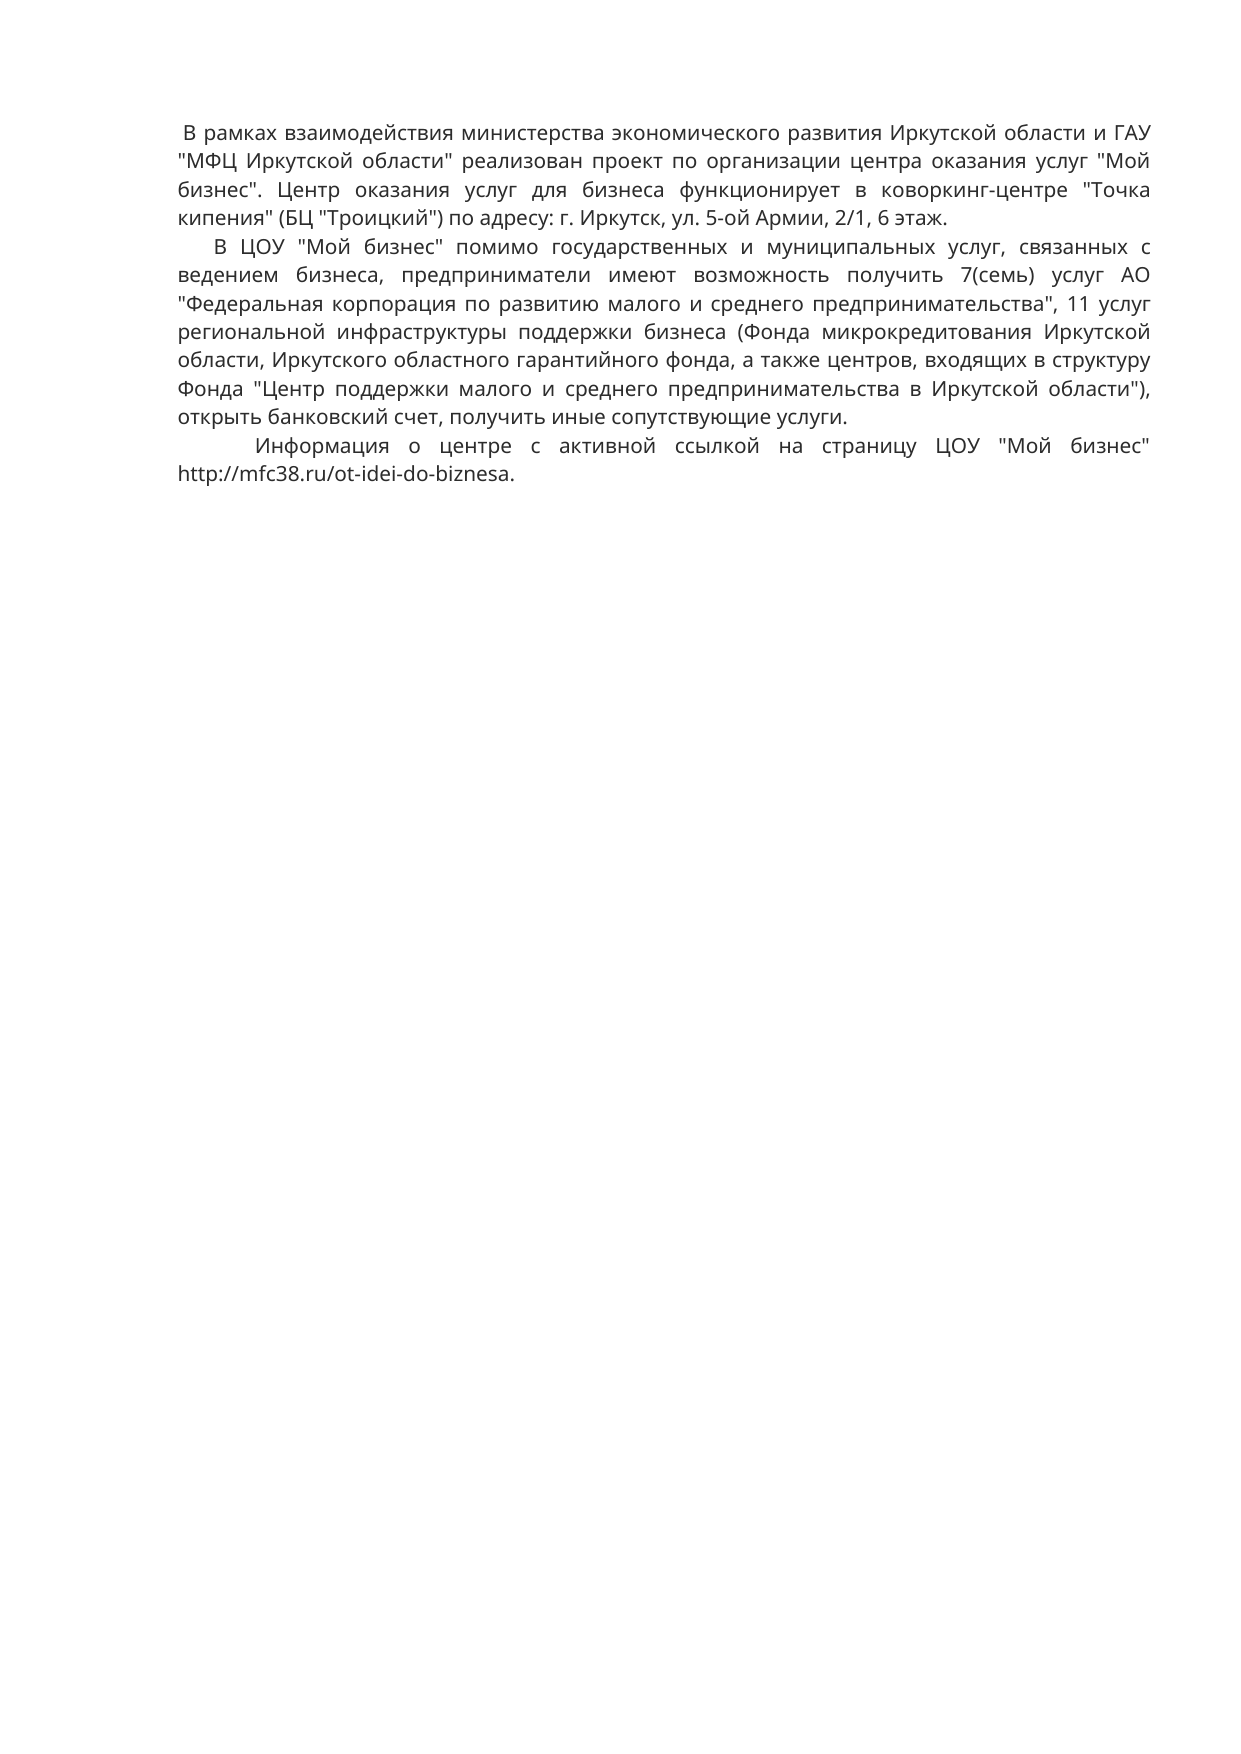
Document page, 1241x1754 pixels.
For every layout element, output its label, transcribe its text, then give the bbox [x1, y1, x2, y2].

text В рамках взаимодействия министерства экономического развития Иркутской области и ГАУ "МФЦ Иркутской области" реализован проект по организации центра оказания услуг "Мой бизнес". Центр оказания услуг для бизнеса функционирует в коворкинг-центре "Точка кипения" (БЦ "Троицкий") по адресу: г. Иркутск, ул. 5-ой Армии, 2/1, 6 этаж. [177, 118, 1152, 232]
text Информация о центре с активной ссылкой на страницу ЦОУ "Мой бизнес" http://mfc38.ru/ot-idei-do-biznesa. [177, 431, 1152, 488]
text В ЦОУ "Мой бизнес" помимо государственных и муниципальных услуг, связанных с ведением бизнеса, предприниматели имеют возможность получить 7(семь) услуг АО "Федеральная корпорация по развитию малого и среднего предпринимательства", 11 услуг региональной инфраструктуры поддержки бизнеса (Фонда микрокредитования Иркутской области, Иркутского областного гарантийного фонда, а также центров, входящих в структуру Фонда "Центр поддержки малого и среднего предпринимательства в Иркутской области"), открыть банковский счет, получить иные сопутствующие услуги. [177, 232, 1152, 431]
